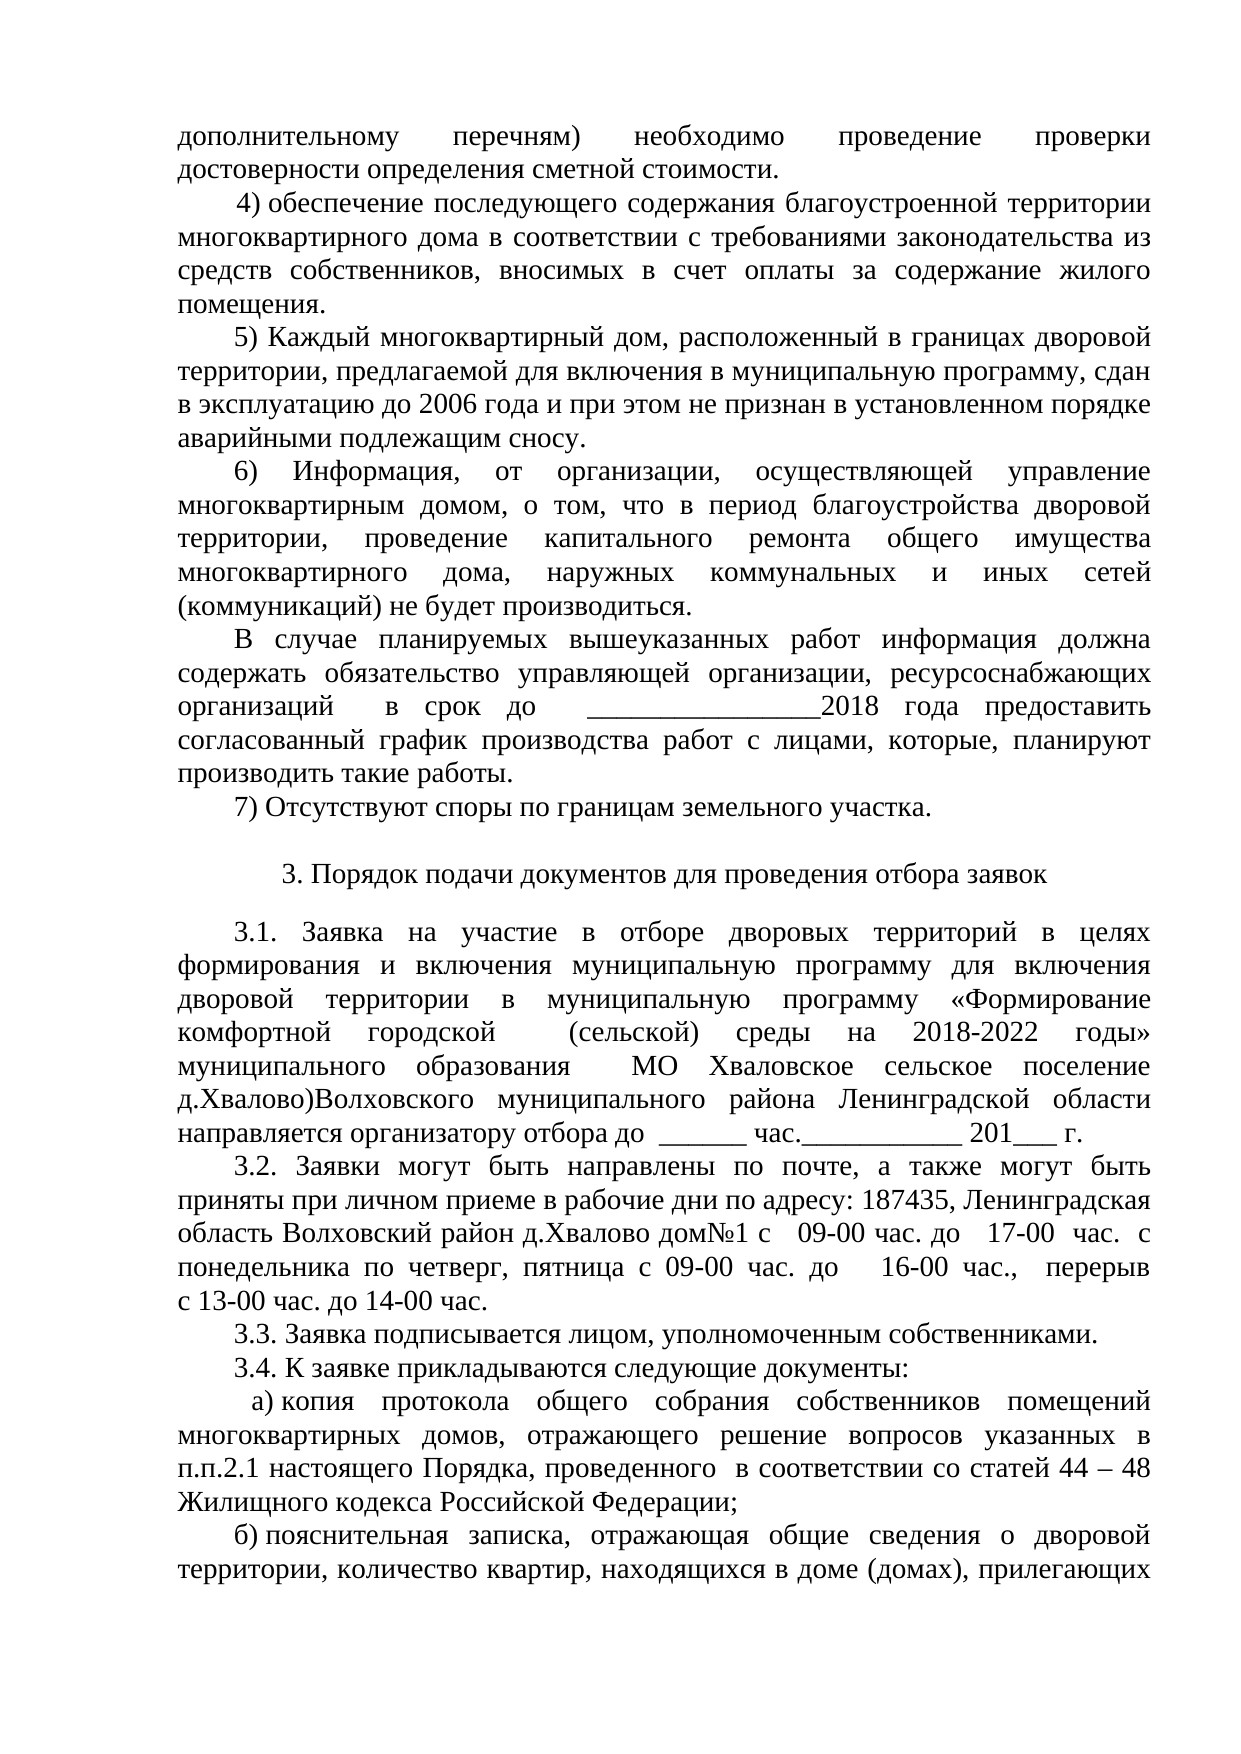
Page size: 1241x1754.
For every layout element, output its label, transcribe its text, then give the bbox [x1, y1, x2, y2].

text В случае планируемых вышеуказанных работ информация должна содержать обязательство управляющей организации, ресурсоснабжающих организаций в срок до ________________2018 года предоставить согласованный график производства работ с лицами, которые, планируют производить такие работы. [177, 621, 1152, 789]
text 3.1. Заявка на участие в отборе дворовых территорий в целях формирования и включения муниципальную программу для включения дворовой территории в муниципальную программу «Формирование комфортной городской (сельской) среды на 2018-2022 годы» муниципального образования МО Хваловское сельское поселение д.Хвалово)Волховского муниципального района Ленинградской области направляется организатору отбора до ______ час.___________ 201___ г. [177, 914, 1152, 1148]
text 6) Информация, от организации, осуществляющей управление многоквартирным домом, о том, что в период благоустройства дворовой территории, проведение капитального ремонта общего имущества многоквартирного дома, наружных коммунальных и иных сетей (коммуникаций) не будет производиться. [177, 453, 1152, 621]
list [177, 118, 1152, 185]
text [177, 1517, 1152, 1584]
text 3.4. К заявке прикладываются следующие документы: [177, 1350, 1152, 1383]
text 3.3. Заявка подписывается лицом, уполномоченным собственниками. [177, 1316, 1152, 1350]
text 3. Порядок подачи документов для проведения отбора заявок [177, 856, 1152, 889]
text 4) обеспечение последующего содержания благоустроенной территории многоквартирного дома в соответствии с требованиями законодательства из средств собственников, вносимых в счет оплаты за содержание жилого помещения. [177, 185, 1152, 319]
text 5) Каждый многоквартирный дом, расположенный в границах дворовой территории, предлагаемой для включения в муниципальную программу, сдан в эксплуатацию до 2006 года и при этом не признан в установленном порядке аварийными подлежащим сносу. [177, 319, 1152, 453]
text а) копия протокола общего собрания собственников помещений многоквартирных домов, отражающего решение вопросов указанных в п.п.2.1 настоящего Порядка, проведенного в соответствии со статей 44 – 48 Жилищного кодекса Российской Федерации; [177, 1383, 1152, 1517]
text 7) Отсутствуют споры по границам земельного участка. [177, 789, 1152, 822]
text 3.2. Заявки могут быть направлены по почте, а также могут быть приняты при личном приеме в рабочие дни по адресу: 187435, Ленинградская область Волховский район д.Хвалово дом№1 с 09-00 час. до 17-00 час. с понедельника по четверг, пятница с 09-00 час. до 16-00 час., перерыв с 13-00 час. до 14-00 час. [177, 1148, 1152, 1316]
